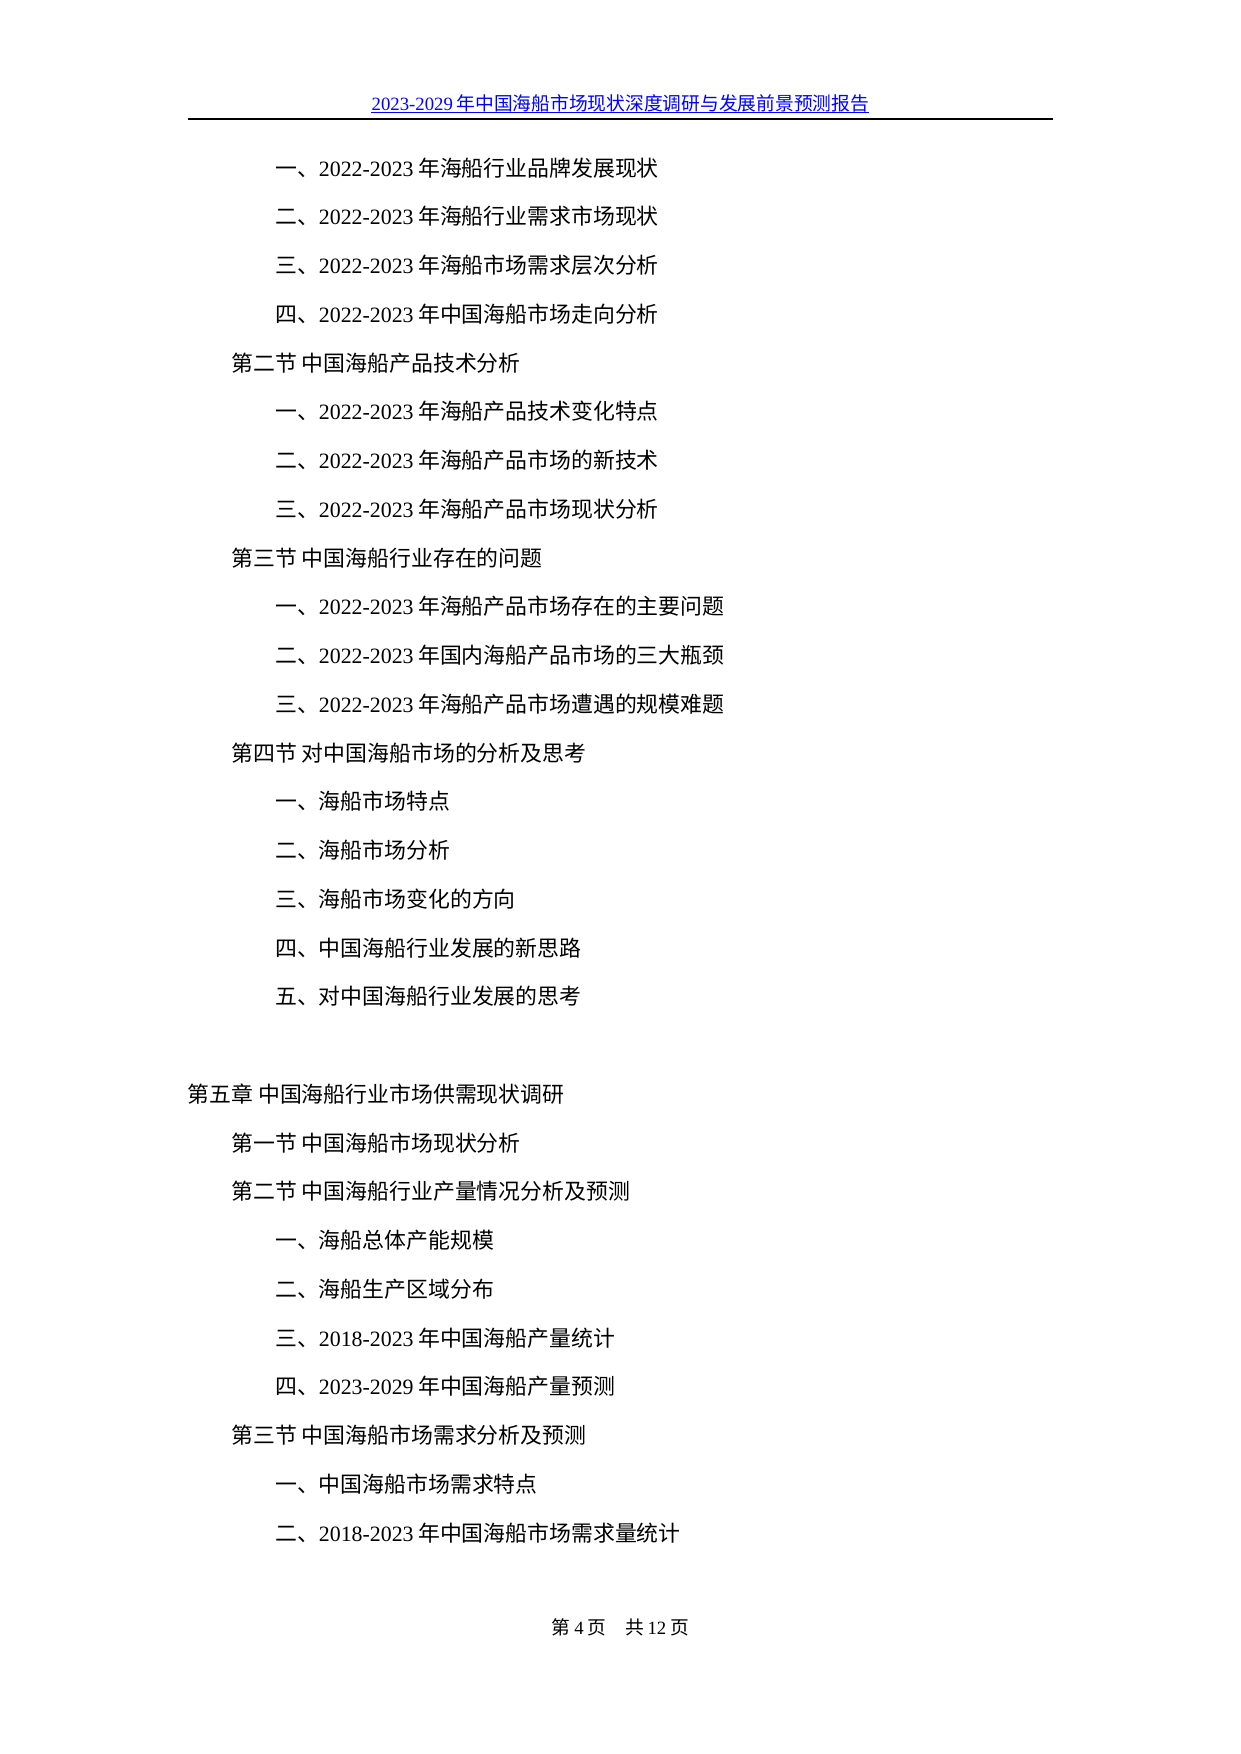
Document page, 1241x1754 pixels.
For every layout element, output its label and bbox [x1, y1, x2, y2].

text [187, 150, 1053, 1548]
